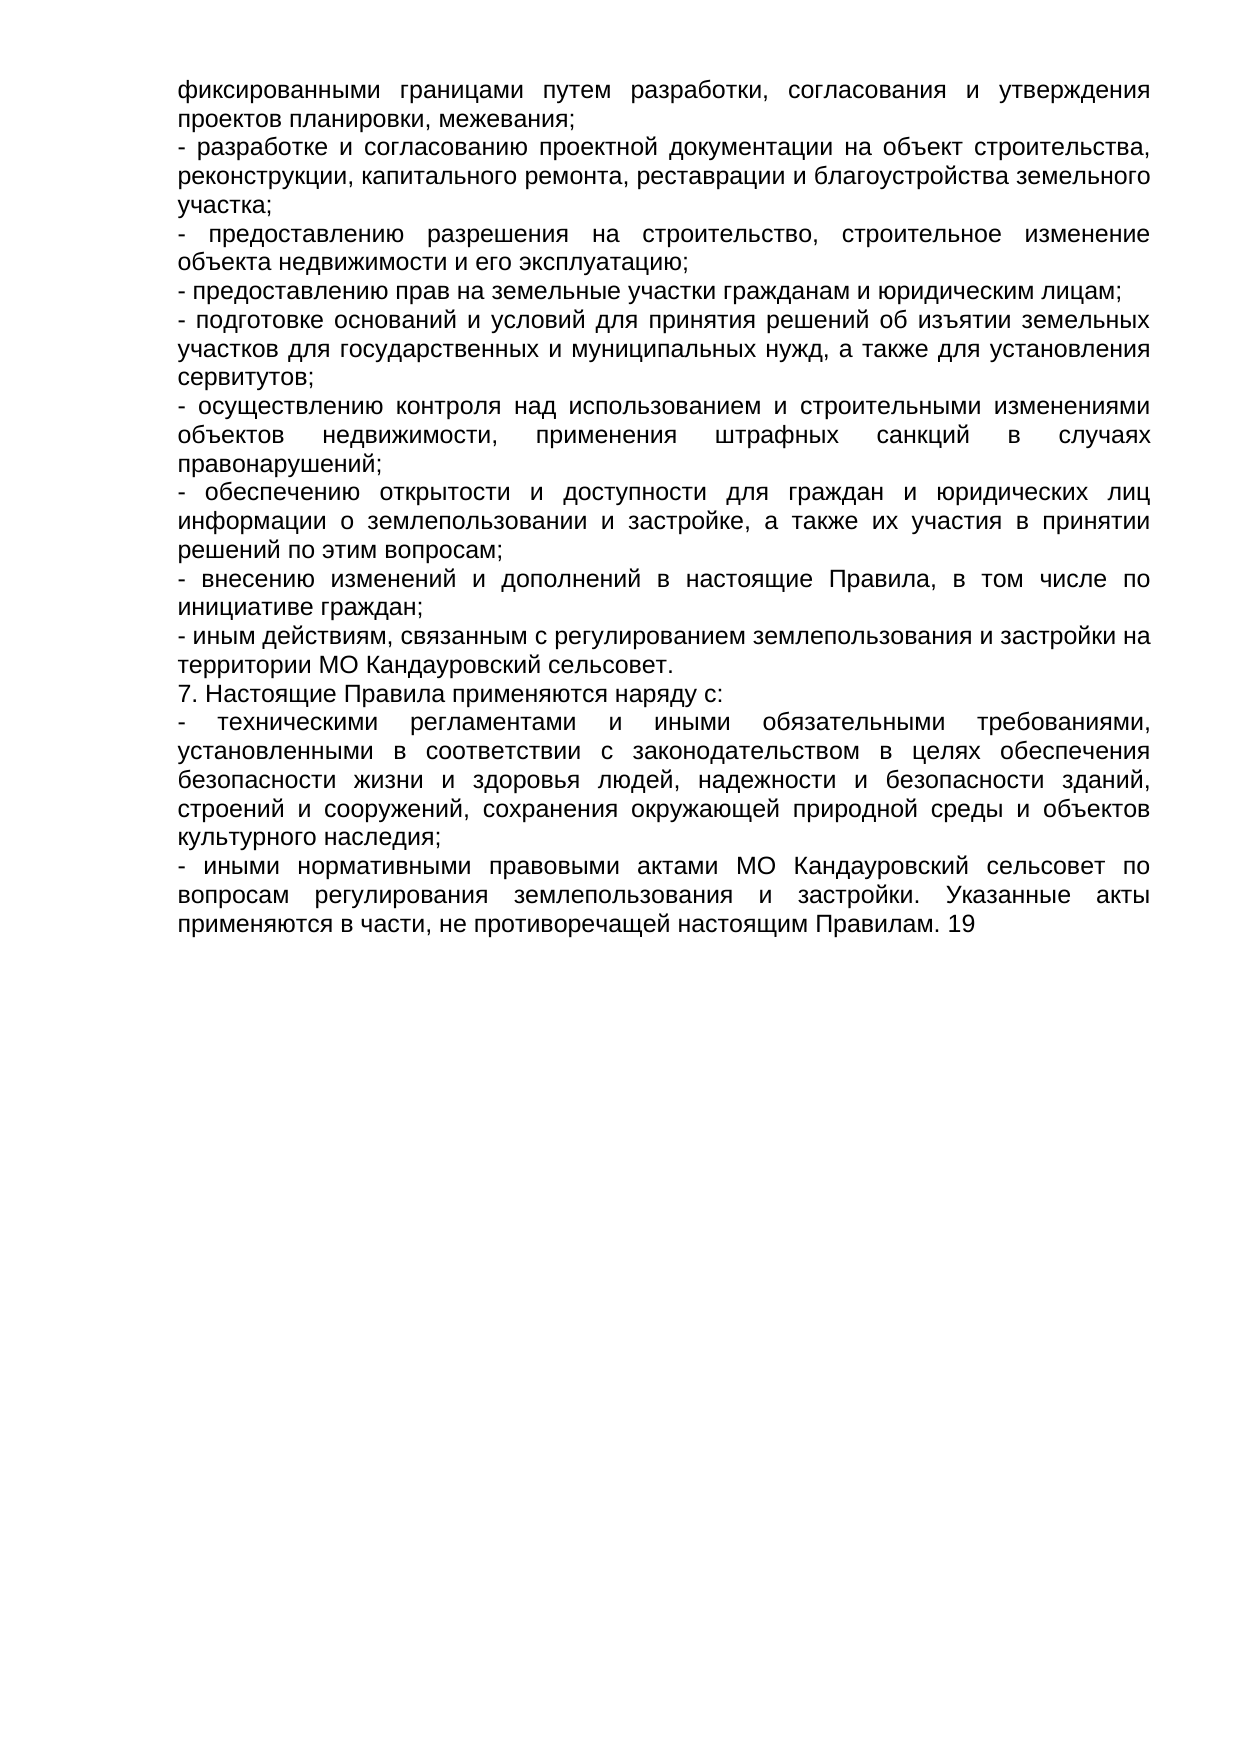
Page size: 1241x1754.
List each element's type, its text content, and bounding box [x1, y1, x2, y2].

text - внесению изменений и дополнений в настоящие Правила, в том числе по инициативе граждан; [177, 564, 1152, 621]
text - разработке и согласованию проектной документации на объект строительства, реконструкции, капитального ремонта, реставрации и благоустройства земельного участка; [177, 132, 1152, 219]
text - обеспечению открытости и доступности для граждан и юридических лиц информации о землепользовании и застройке, а также их участия в принятии решений по этим вопросам; [177, 477, 1152, 564]
text - предоставлению прав на земельные участки гражданам и юридическим лицам; [177, 276, 1152, 305]
text - техническими регламентами и иными обязательными требованиями, установленными в соответствии с законодательством в целях обеспечения безопасности жизни и здоровья людей, надежности и безопасности зданий, строений и сооружений, сохранения окружающей природной среды и объектов культурного наследия; [177, 707, 1152, 851]
text фиксированными границами путем разработки, согласования и утверждения проектов планировки, межевания; [177, 75, 1152, 132]
text - предоставлению разрешения на строительство, строительное изменение объекта недвижимости и его эксплуатацию; [177, 219, 1152, 276]
text - иными нормативными правовыми актами МО Кандауровский сельсовет по вопросам регулирования землепользования и застройки. Указанные акты применяются в части, не противоречащей настоящим Правилам. 19 [177, 851, 1152, 937]
text - подготовке оснований и условий для принятия решений об изъятии земельных участков для государственных и муниципальных нужд, а также для установления сервитутов; [177, 305, 1152, 391]
text - осуществлению контроля над использованием и строительными изменениями объектов недвижимости, применения штрафных санкций в случаях правонарушений; [177, 391, 1152, 477]
text - иным действиям, связанным с регулированием землепользования и застройки на территории МО Кандауровский сельсовет. [177, 621, 1152, 679]
text 7. Настоящие Правила применяются наряду с: [177, 679, 1152, 707]
